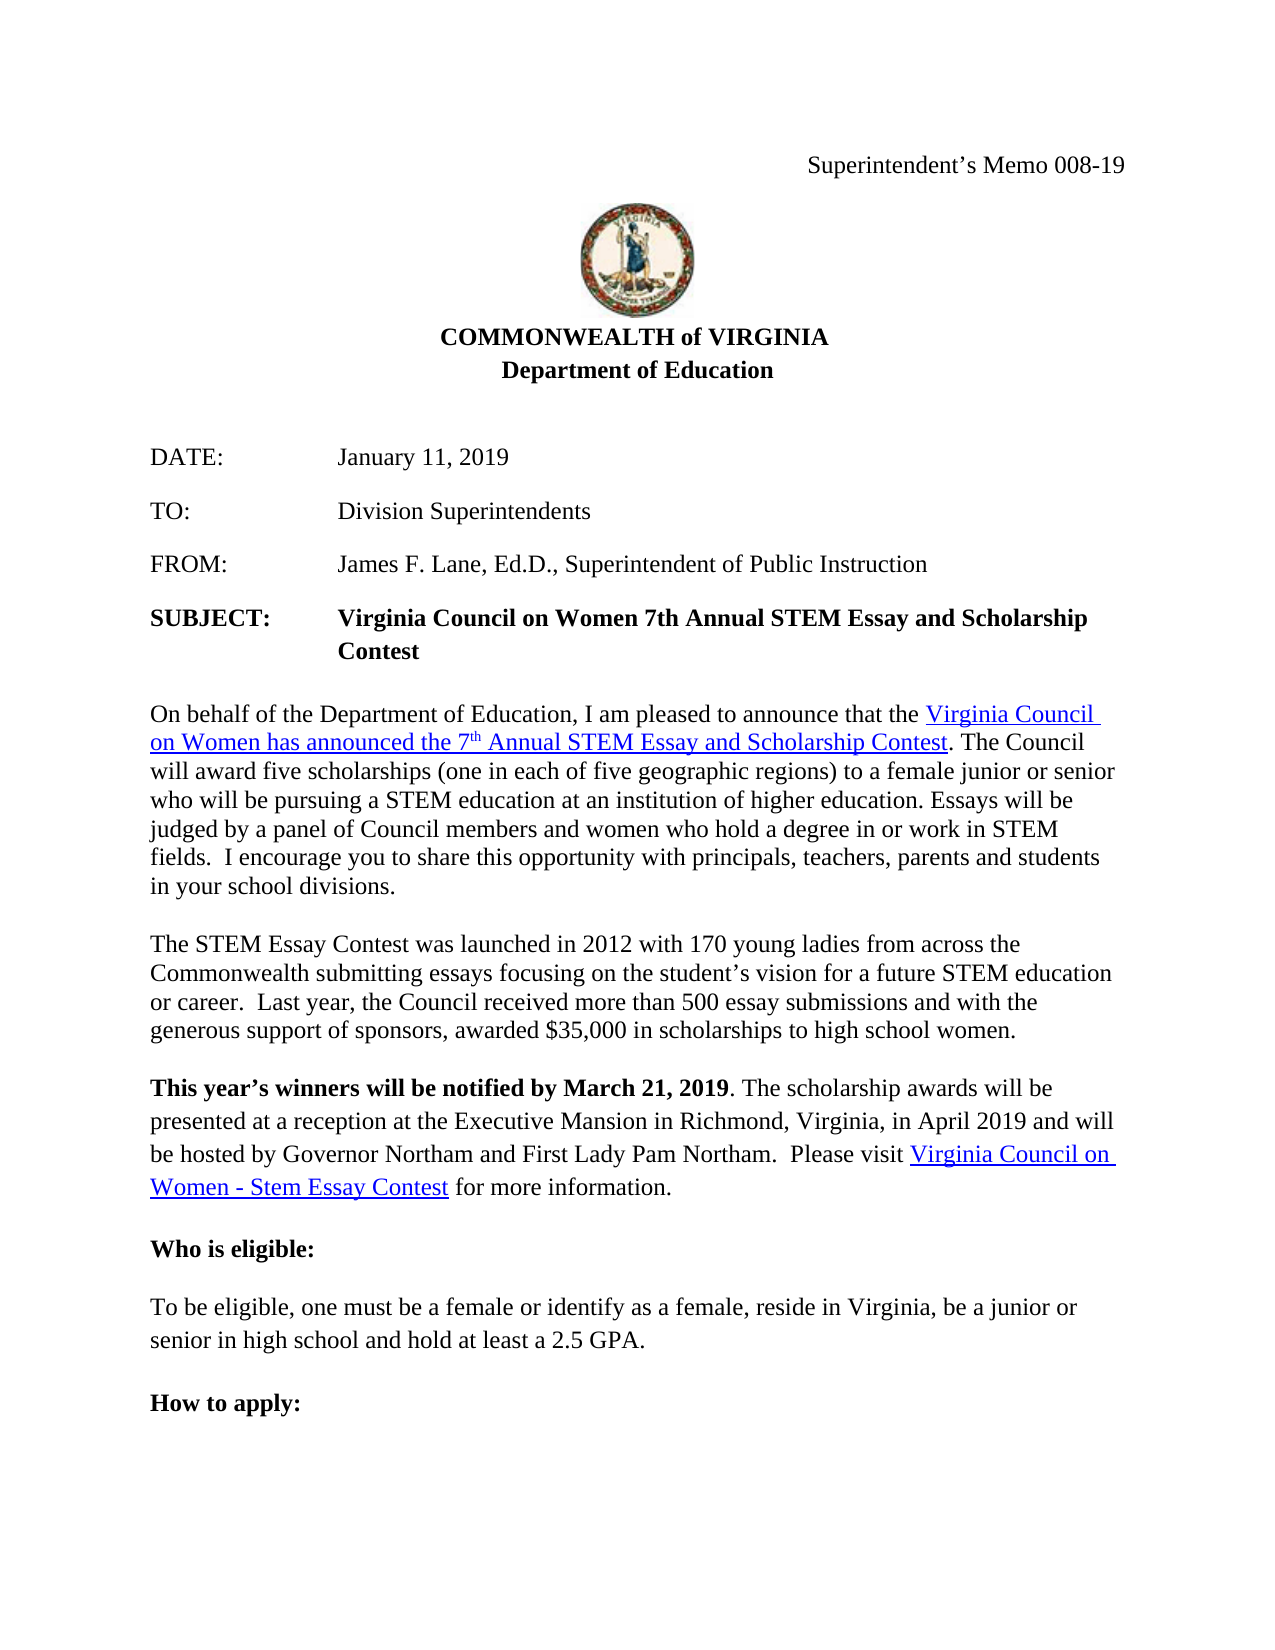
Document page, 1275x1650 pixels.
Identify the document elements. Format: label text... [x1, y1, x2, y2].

picture [580, 203, 695, 318]
text Who is eligible: [150, 1234, 1125, 1263]
text The STEM Essay Contest was launched in 2012 with 170 young ladies from across the Commonwealth submitting essays focusing on the student’s vision for a future STEM education or career. Last year, the Council received more than 500 essay submissions and with the generous support of sponsors, awarded $35,000 in scholarships to high school women. [150, 929, 1125, 1044]
subtitle SUBJECT: Virginia Council on Women 7th Annual STEM Essay and Scholarship Contest [150, 603, 1125, 665]
subtitle Superintendent’s Memo 008-19 [150, 150, 1125, 179]
text TO: Division Superintendents [150, 496, 1125, 524]
text DATE: January 11, 2019 [150, 442, 1125, 471]
text FROM: James F. Lane, Ed.D., Superintendent of Public Instruction [150, 549, 1125, 578]
text This year’s winners will be notified by March 21, 2019. The scholarship awards will be presented at a reception at the Executive Mansion in Richmond, Virginia, in April 2019 and will be hosted by Governor Northam and First Lady Pam Northam. Please visit Virginia Council on Women - Stem Essay Contest for more information. [150, 1073, 1125, 1201]
text How to apply: [150, 1388, 1125, 1416]
text On behalf of the Department of Education, I am pleased to announce that the Virginia Council on Women has announced the 7th Annual STEM Essay and Scholarship Contest. The Council will award five scholarships (one in each of five geographic regions) to a female junior or senior who will be pursuing a STEM education at an institution of higher education. Essays will be judged by a panel of Council members and women who hold a degree in or work in STEM fields. I encourage you to share this opportunity with principals, teachers, parents and students in your school divisions. [150, 699, 1125, 900]
text COMMONWEALTH of VIRGINIA Department of Education [150, 204, 1125, 417]
text To be eligible, one must be a female or identify as a female, reside in Virginia, be a junior or senior in high school and hold at least a 2.5 GPA. [150, 1292, 1125, 1354]
